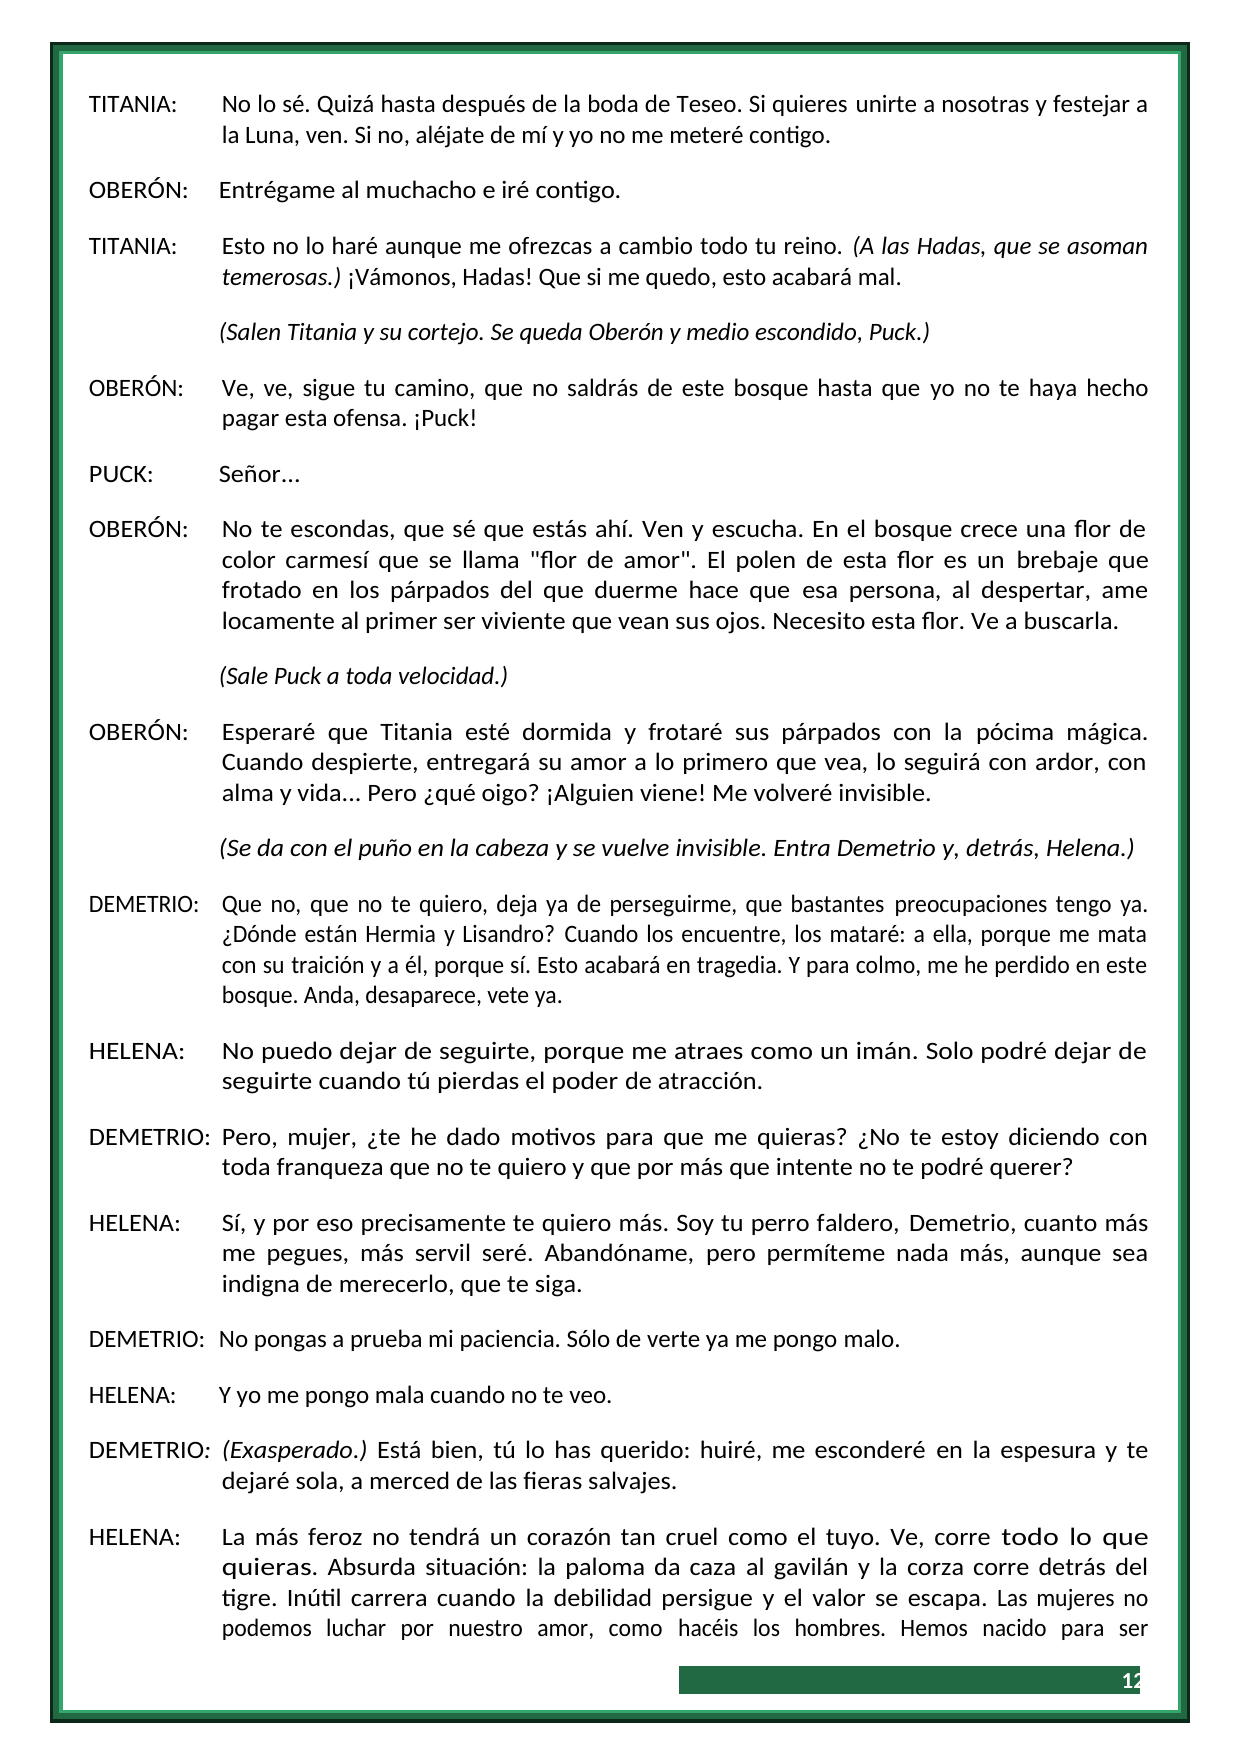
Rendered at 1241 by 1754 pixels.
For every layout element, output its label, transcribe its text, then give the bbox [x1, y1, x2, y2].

text HELENA: Sí, y por eso precisamente te quiero más. Soy tu perro faldero, Demetrio, cuanto más me pegues, más servil seré. Abandóname, pero permíteme nada más, aunque sea indigna de merecerlo, que te siga. [89, 1207, 1149, 1299]
text DEMETRIO: Que no, que no te quiero, deja ya de perseguirme, que bastantes preocupaciones tengo ya. ¿Dónde están Hermia y Lisandro? Cuando los encuentre, los mataré: a ella, porque me mata con su traición y a él, porque sí. Esto acabará en tragedia. Y para colmo, me he perdido en este bosque. Anda, desaparece, vete ya. [89, 888, 1149, 1010]
text OBERÓN: No te escondas, que sé que estás ahí. Ven y escucha. En el bosque crece una flor de color carmesí que se llama "flor de amor". El polen de esta flor es un brebaje que frotado en los párpados del que duerme hace que esa persona, al despertar, ame locamente al primer ser viviente que vean sus ojos. Necesito esta flor. Ve a buscarla. [89, 513, 1149, 635]
text OBERÓN: Ve, ve, sigue tu camino, que no saldrás de este bosque hasta que yo no te haya hecho pagar esta ofensa. ¡Puck! [89, 372, 1149, 433]
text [89, 1521, 1149, 1643]
text TITANIA: No lo sé. Quizá hasta después de la boda de Teseo. Si quieres unirte a nosotras y festejar a la Luna, ven. Si no, aléjate de mí y yo no me meteré contigo. [89, 88, 1149, 149]
text DEMETRIO: Pero, mujer, ¿te he dado motivos para que me quieras? ¿No te estoy diciendo con toda franqueza que no te quiero y que por más que intente no te podré querer? [89, 1121, 1149, 1182]
text DEMETRIO: No pongas a prueba mi paciencia. Sólo de verte ya me pongo malo. [89, 1324, 1149, 1354]
text (Sale Puck a toda velocidad.) [89, 660, 1149, 691]
text OBERÓN: Esperaré que Titania esté dormida y frotaré sus párpados con la pócima mágica. Cuando despierte, entregará su amor a lo primero que vea, lo seguirá con ardor, con alma y vida... Pero ¿qué oigo? ¡Alguien viene! Me volveré invisible. [89, 716, 1149, 807]
text PUCK: Señor... [89, 458, 1149, 488]
text HELENA: No puedo dejar de seguirte, porque me atraes como un imán. Solo podré dejar de seguirte cuando tú pierdas el poder de atracción. [89, 1035, 1149, 1096]
text OBERÓN: Entrégame al muchacho e iré contigo. [89, 174, 1149, 205]
text (Se da con el puño en la cabeza y se vuelve invisible. Entra Demetrio y, detrás, Helena.) [89, 832, 1149, 863]
text HELENA: Y yo me pongo mala cuando no te veo. [89, 1379, 1149, 1410]
text (Salen Titania y su cortejo. Se queda Oberón y medio escondido, Puck.) [89, 316, 1149, 347]
text DEMETRIO: (Exasperado.) Está bien, tú lo has querido: huiré, me esconderé en la espesura y te dejaré sola, a merced de las fieras salvajes. [89, 1435, 1149, 1496]
text TITANIA: Esto no lo haré aunque me ofrezcas a cambio todo tu reino. (A las Hadas, que se asoman temerosas.) ¡Vámonos, Hadas! Que si me quedo, esto acabará mal. [89, 230, 1149, 291]
